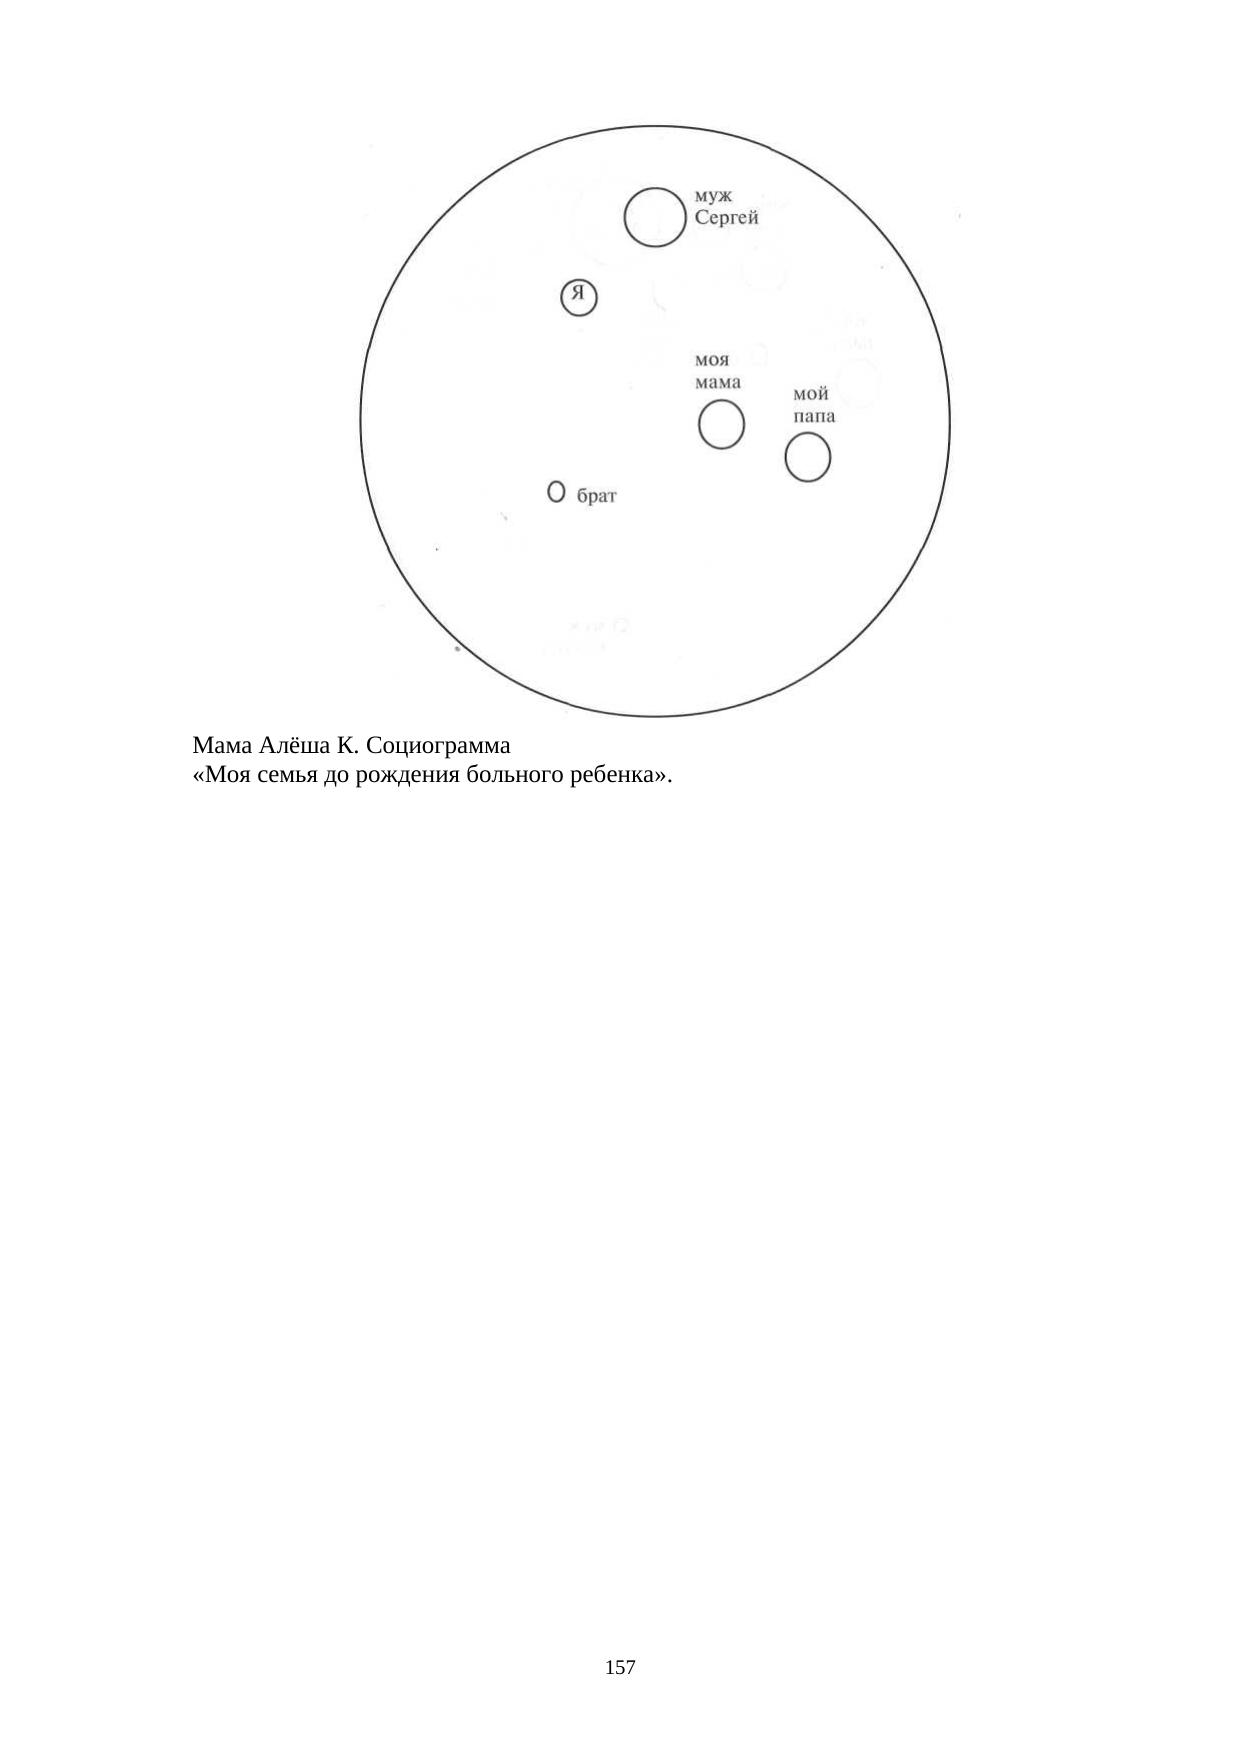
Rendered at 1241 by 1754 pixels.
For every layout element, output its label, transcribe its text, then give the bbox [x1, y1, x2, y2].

text «Моя семья до рождения больного ребенка». [118, 759, 1122, 788]
picture [353, 118, 961, 731]
text Мама Алёша К. Социограмма [118, 730, 1122, 759]
